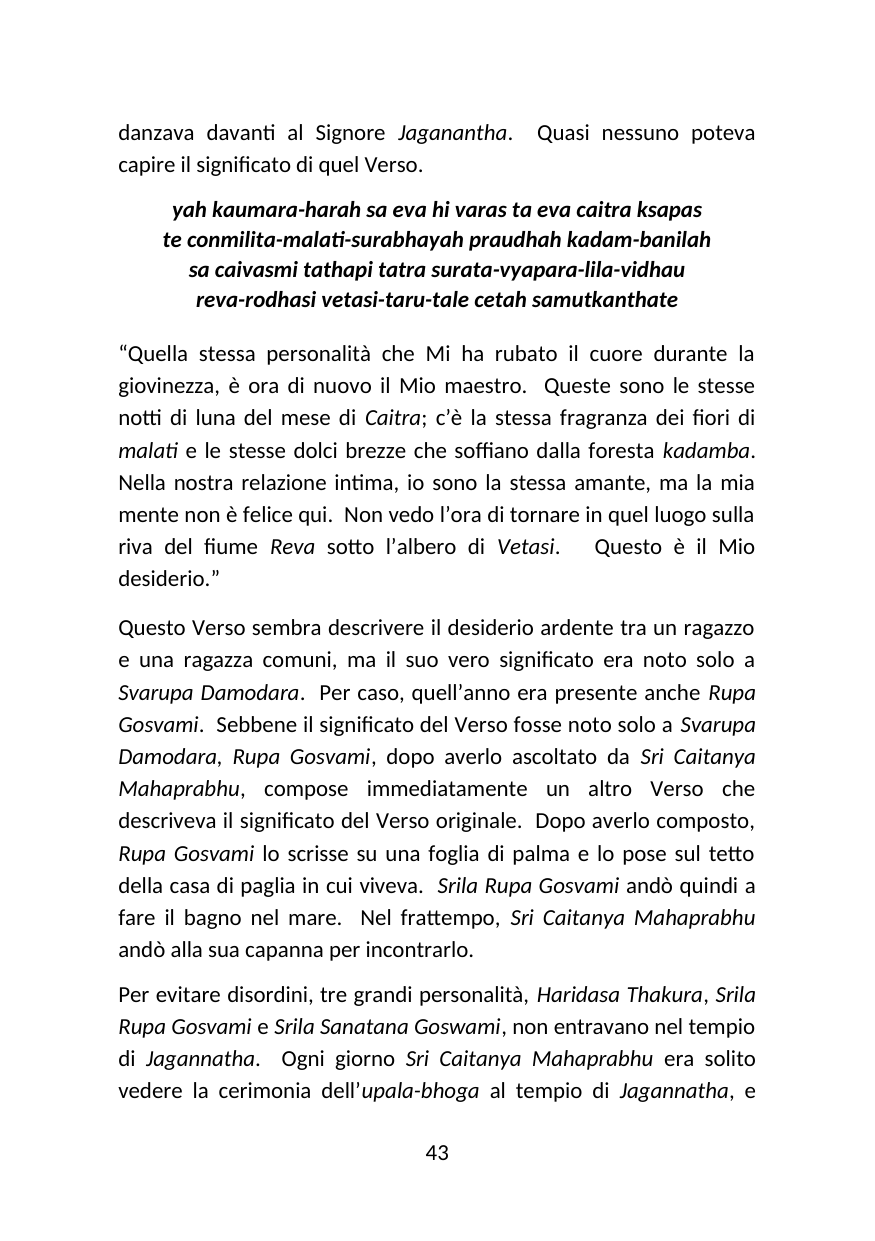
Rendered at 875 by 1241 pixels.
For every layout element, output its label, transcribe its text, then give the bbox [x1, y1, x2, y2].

text “Quella stessa personalità che Mi ha rubato il cuore durante la giovinezza, è ora di nuovo il Mio maestro. Queste sono le stesse notti di luna del mese di Caitra; c’è la stessa fragranza dei fiori di malati e le stesse dolci brezze che soffiano dalla foresta kadamba. Nella nostra relazione intima, io sono la stessa amante, ma la mia mente non è felice qui. Non vedo l’ora di tornare in quel luogo sulla riva del fiume Reva sotto l’albero di Vetasi. Questo è il Mio desiderio.” [118, 339, 756, 592]
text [118, 118, 756, 178]
text yah kaumara-harah sa eva hi varas ta eva caitra ksapas [118, 195, 756, 223]
text reva-rodhasi vetasi-taru-tale cetah samutkanthate [118, 286, 756, 314]
text Questo Verso sembra descrivere il desiderio ardente tra un ragazzo e una ragazza comuni, ma il suo vero significato era noto solo a Svarupa Damodara. Per caso, quell’anno era presente anche Rupa Gosvami. Sebbene il significato del Verso fosse noto solo a Svarupa Damodara, Rupa Gosvami, dopo averlo ascoltato da Sri Caitanya Mahaprabhu, compose immediatamente un altro Verso che descriveva il significato del Verso originale. Dopo averlo composto, Rupa Gosvami lo scrisse su una foglia di palma e lo pose sul tetto della casa di paglia in cui viveva. Srila Rupa Gosvami andò quindi a fare il bagno nel mare. Nel frattempo, Sri Caitanya Mahaprabhu andò alla sua capanna per incontrarlo. [118, 613, 756, 963]
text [118, 980, 756, 1104]
text te conmilita-malati-surabhayah praudhah kadam-banilah [118, 225, 756, 253]
text sa caivasmi tathapi tatra surata-vyapara-lila-vidhau [118, 255, 756, 283]
